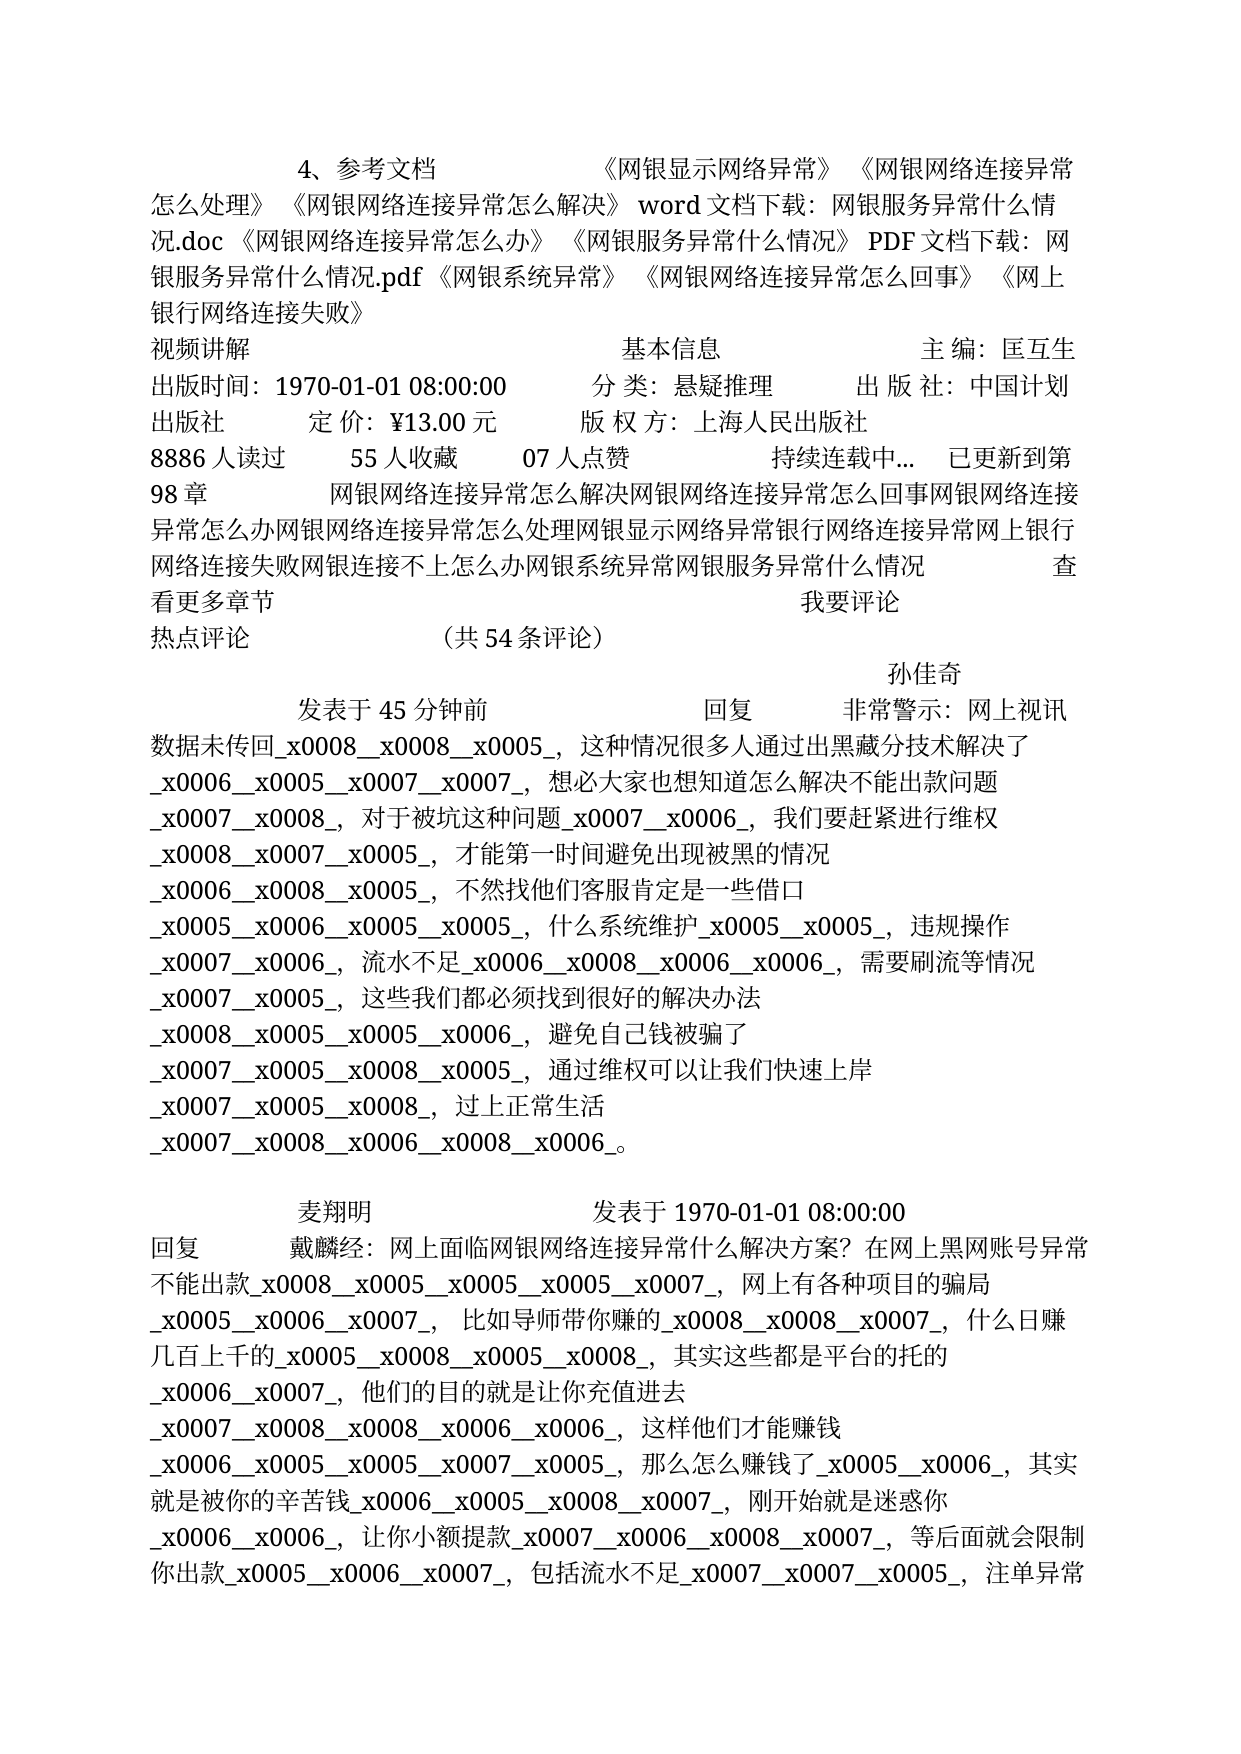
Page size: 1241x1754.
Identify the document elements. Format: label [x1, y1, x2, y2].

text [150, 150, 1090, 1589]
